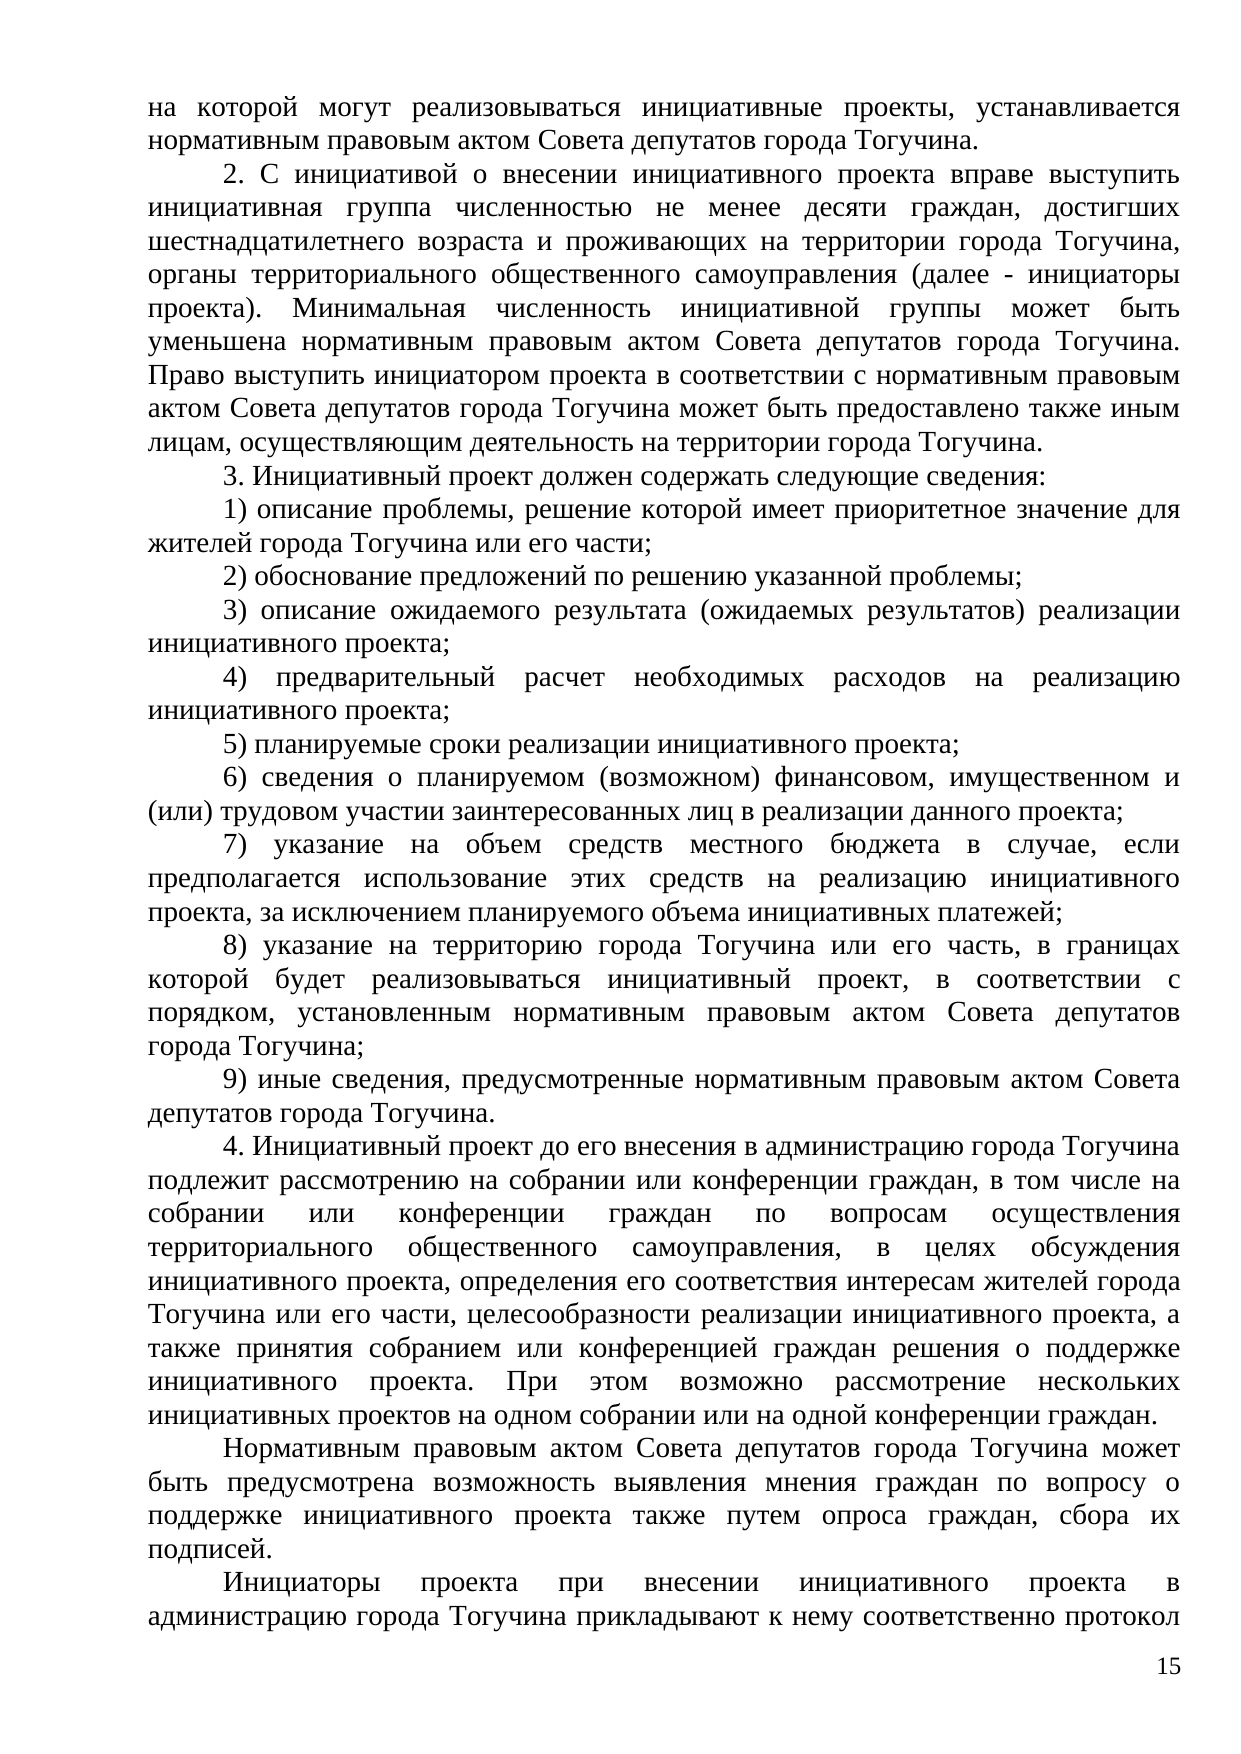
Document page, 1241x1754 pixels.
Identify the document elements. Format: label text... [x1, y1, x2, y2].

text 4. Инициативный проект до его внесения в администрацию города Тогучина подлежит рассмотрению на собрании или конференции граждан, в том числе на собрании или конференции граждан по вопросам осуществления территориального общественного самоуправления, в целях обсуждения инициативного проекта, определения его соответствия интересам жителей города Тогучина или его части, целесообразности реализации инициативного проекта, а также принятия собранием или конференцией граждан решения о поддержке инициативного проекта. При этом возможно рассмотрение нескольких инициативных проектов на одном собрании или на одной конференции граждан. [148, 1128, 1181, 1430]
text 6) сведения о планируемом (возможном) финансовом, имущественном и (или) трудовом участии заинтересованных лиц в реализации данного проекта; [148, 759, 1181, 827]
text 3. Инициативный проект должен содержать следующие сведения: [148, 458, 1181, 491]
text 1) описание проблемы, решение которой имеет приоритетное значение для жителей города Тогучина или его части; [148, 491, 1181, 558]
text 7) указание на объем средств местного бюджета в случае, если предполагается использование этих средств на реализацию инициативного проекта, за исключением планируемого объема инициативных платежей; [148, 827, 1181, 927]
text 4) предварительный расчет необходимых расходов на реализацию инициативного проекта; [148, 659, 1181, 726]
text 2) обоснование предложений по решению указанной проблемы; [148, 558, 1181, 592]
text Нормативным правовым актом Совета депутатов города Тогучина может быть предусмотрена возможность выявления мнения граждан по вопросу о поддержке инициативного проекта также путем опроса граждан, сбора их подписей. [148, 1430, 1181, 1564]
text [148, 89, 1181, 156]
text 8) указание на территорию города Тогучина или его часть, в границах которой будет реализовываться инициативный проект, в соответствии с порядком, установленным нормативным правовым актом Совета депутатов города Тогучина; [148, 927, 1181, 1061]
text 9) иные сведения, предусмотренные нормативным правовым актом Совета депутатов города Тогучина. [148, 1061, 1181, 1128]
text 2. С инициативой о внесении инициативного проекта вправе выступить инициативная группа численностью не менее десяти граждан, достигших шестнадцатилетнего возраста и проживающих на территории города Тогучина, органы территориального общественного самоуправления (далее - инициаторы проекта). Минимальная численность инициативной группы может быть уменьшена нормативным правовым актом Совета депутатов города Тогучина. Право выступить инициатором проекта в соответствии с нормативным правовым актом Совета депутатов города Тогучина может быть предоставлено также иным лицам, осуществляющим деятельность на территории города Тогучина. [148, 156, 1181, 458]
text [148, 1564, 1181, 1632]
text 3) описание ожидаемого результата (ожидаемых результатов) реализации инициативного проекта; [148, 592, 1181, 659]
text 5) планируемые сроки реализации инициативного проекта; [148, 726, 1181, 759]
